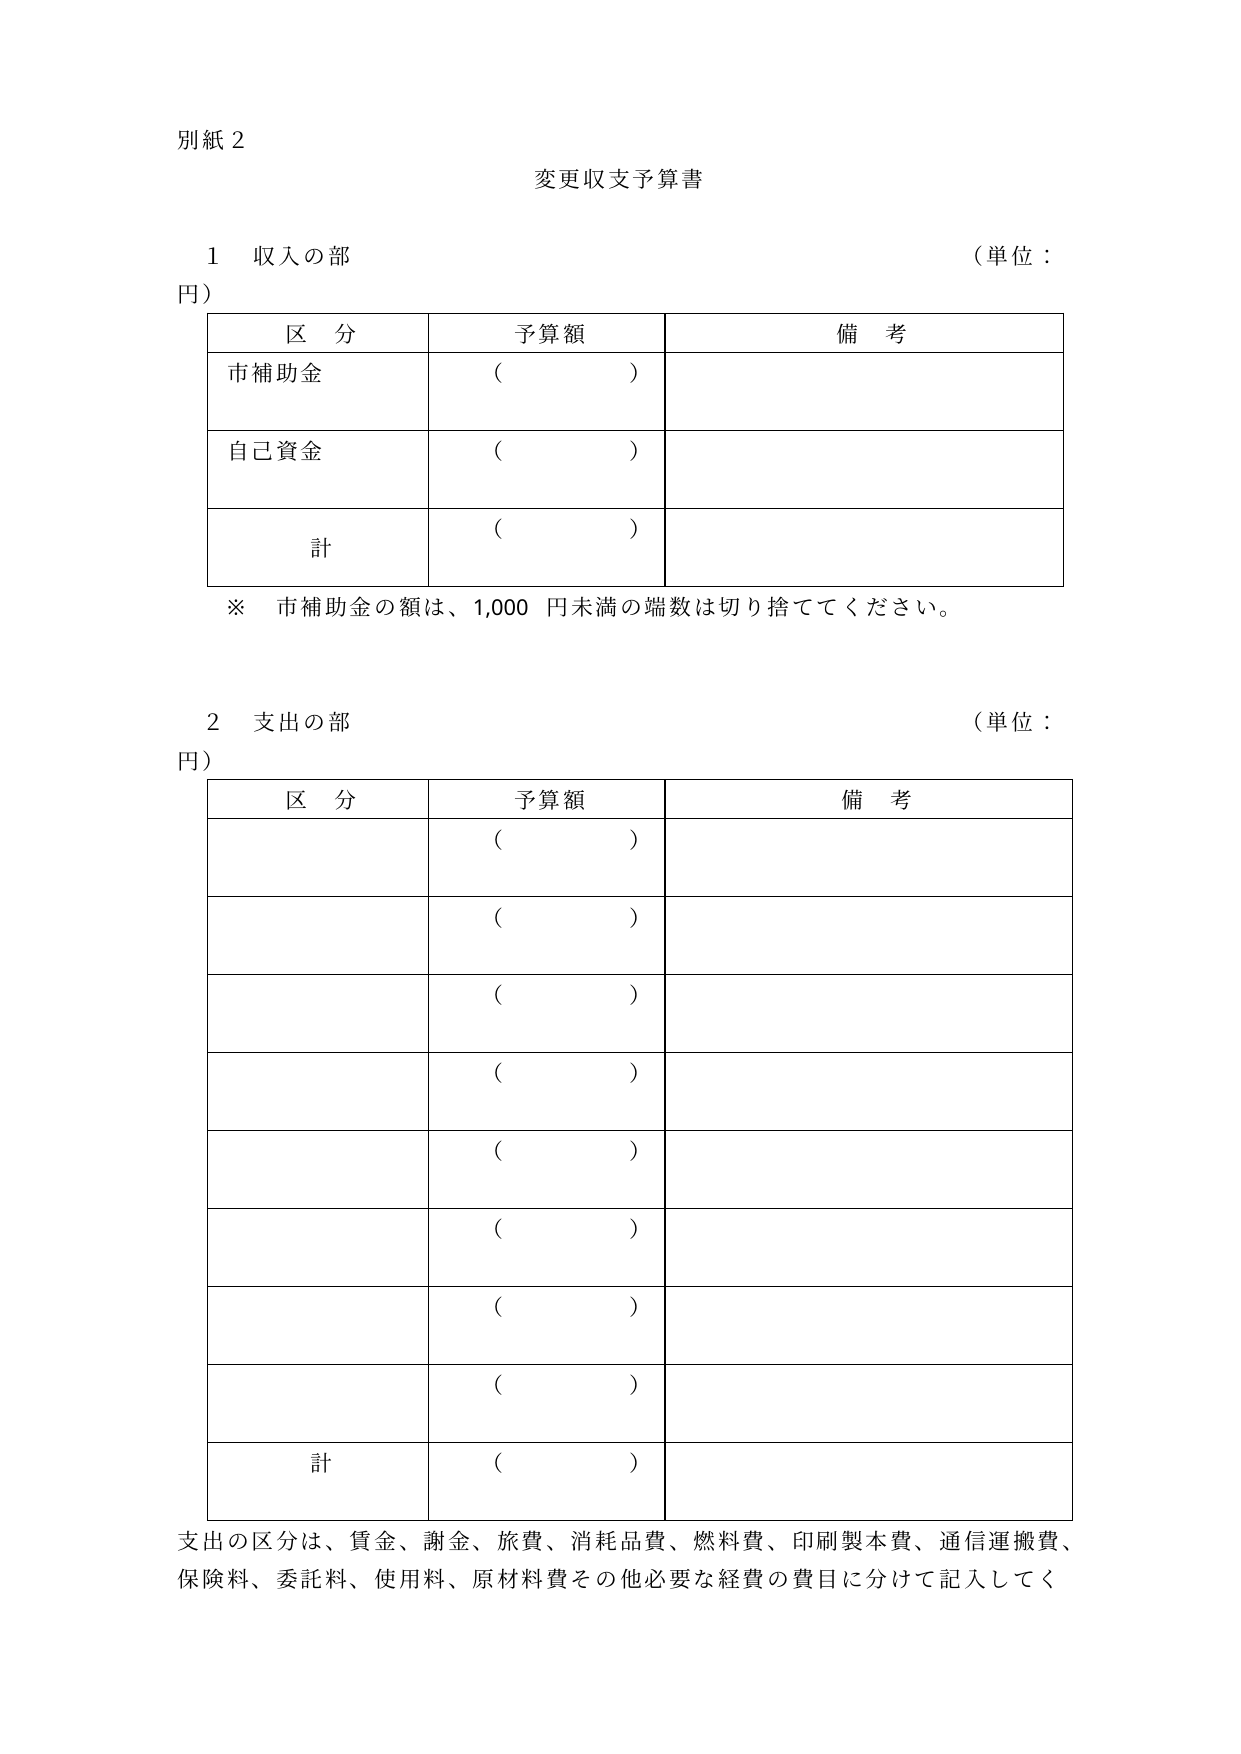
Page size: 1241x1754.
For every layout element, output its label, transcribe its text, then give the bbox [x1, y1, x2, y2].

table_cell 計 [208, 509, 428, 586]
table_cell （ ） [429, 509, 664, 586]
table_cell 市補助金 [208, 353, 428, 430]
table_header 区 分 [208, 780, 428, 818]
table_cell （ ） [429, 1287, 664, 1364]
table_cell （ ） [429, 975, 664, 1052]
table_cell [208, 1365, 428, 1442]
table_cell [666, 819, 1072, 896]
table_cell [666, 1287, 1072, 1364]
table_cell [666, 975, 1072, 1052]
table_header 備 考 [666, 314, 1063, 352]
table_cell （ ） [429, 819, 664, 896]
table_cell [208, 975, 428, 1052]
table_cell [666, 431, 1063, 508]
table_cell （ ） [429, 1365, 664, 1442]
table_cell （ ） [429, 1209, 664, 1286]
table_cell 計 [208, 1443, 428, 1519]
table_cell [208, 1131, 428, 1208]
list 市補助金の額は、1,000円未満の端数は切り捨ててください。 [207, 587, 1063, 625]
table_header 予算額 [429, 780, 664, 818]
text 別紙２ [178, 120, 1063, 159]
table_cell [666, 1443, 1072, 1519]
table_cell （ ） [429, 1443, 664, 1519]
table_cell [666, 1209, 1072, 1286]
table_cell [666, 1365, 1072, 1442]
text １ 収入の部 （単位：円） [178, 236, 1063, 312]
table_cell [666, 353, 1063, 430]
table_header 区 分 [208, 314, 428, 352]
text ２ 支出の部 （単位：円） [178, 702, 1063, 779]
table_header 備 考 [666, 780, 1072, 818]
table_cell （ ） [429, 1131, 664, 1208]
table_cell 自己資金 [208, 431, 428, 508]
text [178, 1521, 1063, 1597]
table_cell [208, 897, 428, 974]
table_cell （ ） [429, 1053, 664, 1130]
table_header 予算額 [429, 314, 664, 352]
table_cell [666, 1131, 1072, 1208]
table_cell [208, 1209, 428, 1286]
table_cell [208, 819, 428, 896]
table_cell （ ） [429, 353, 664, 430]
table_cell [208, 1287, 428, 1364]
text 変更収支予算書 [178, 159, 1063, 197]
table_cell [666, 509, 1063, 586]
table_cell [666, 897, 1072, 974]
table_cell [666, 1053, 1072, 1130]
table_cell [208, 1053, 428, 1130]
table_cell （ ） [429, 431, 664, 508]
table_cell （ ） [429, 897, 664, 974]
